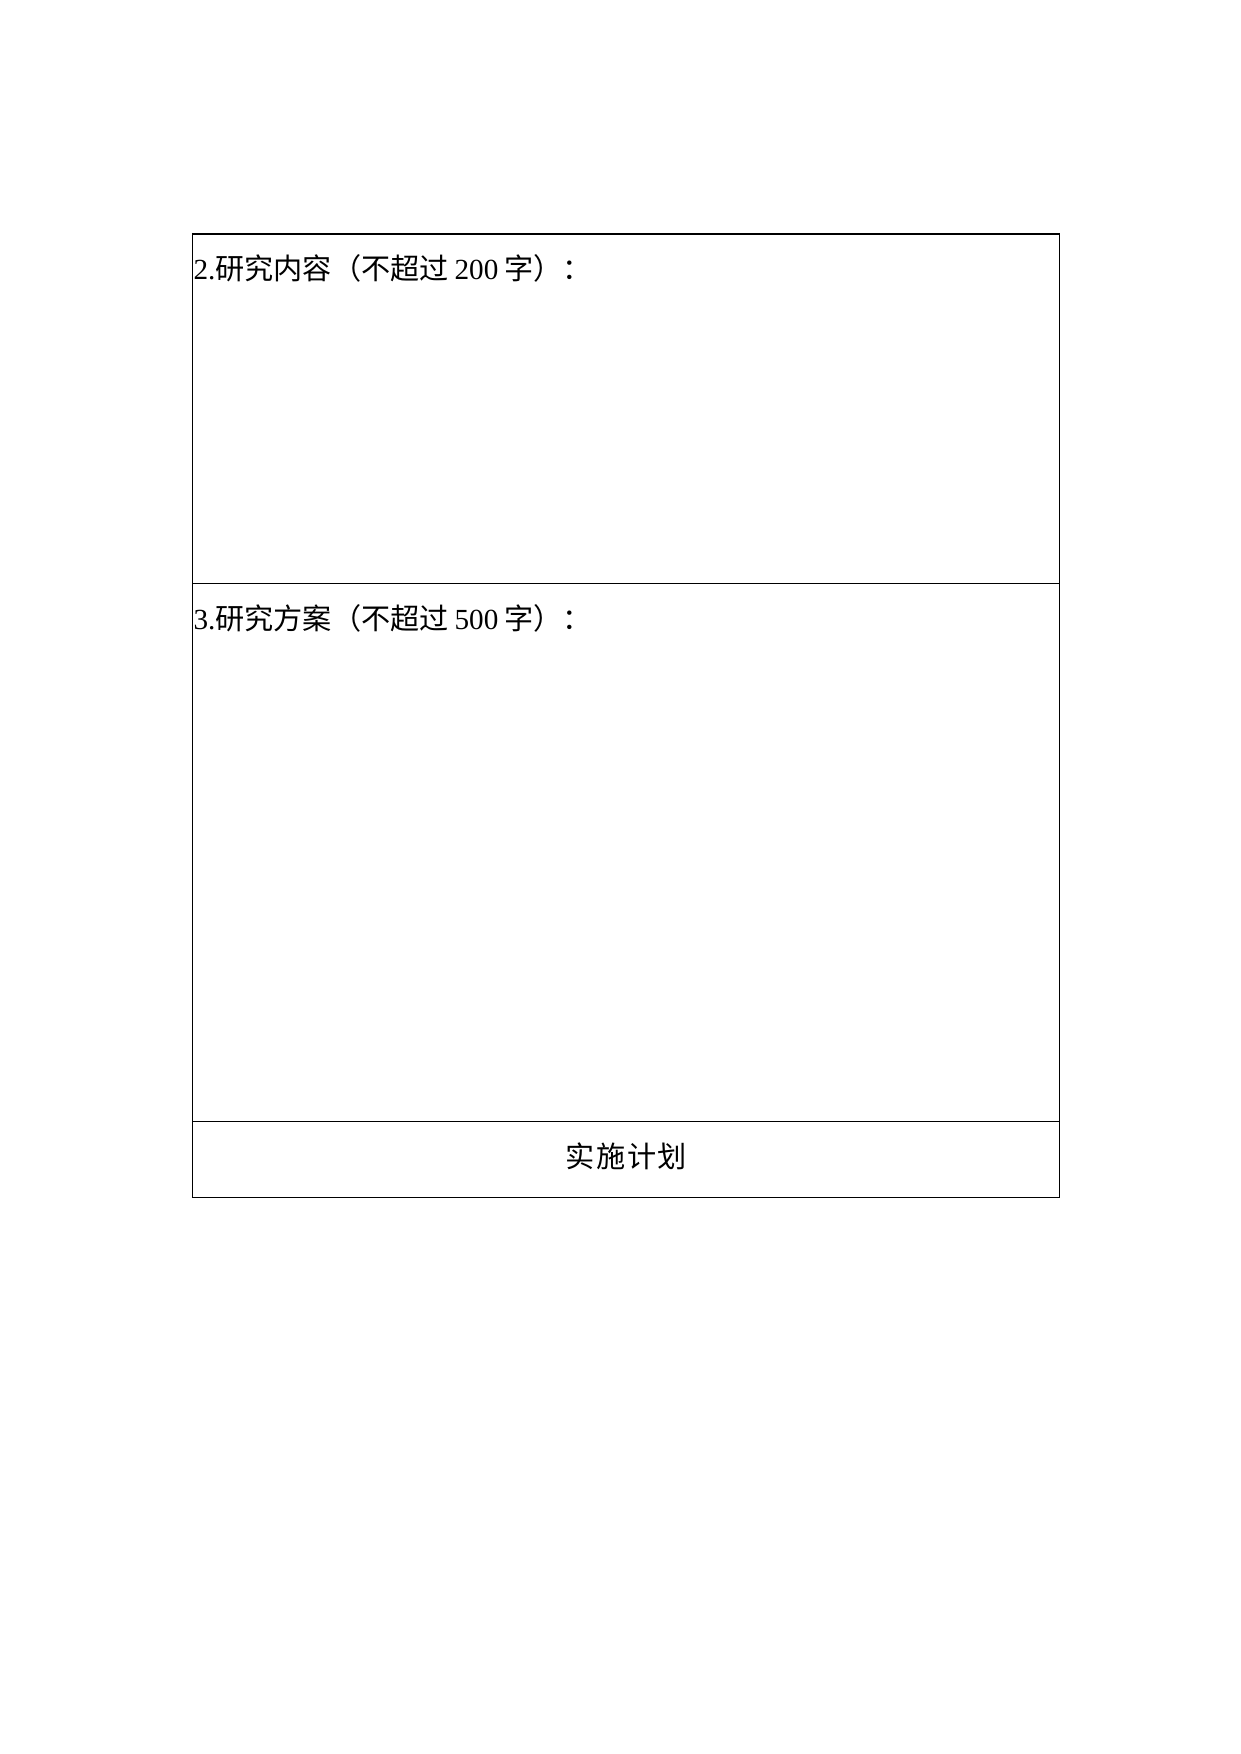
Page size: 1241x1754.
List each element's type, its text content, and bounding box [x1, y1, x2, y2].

table_cell 2.研究内容（不超过200字）： [193, 235, 1059, 583]
table_cell 实施计划 [193, 1122, 1059, 1197]
table_cell 3.研究方案（不超过500字）： [193, 584, 1059, 1121]
